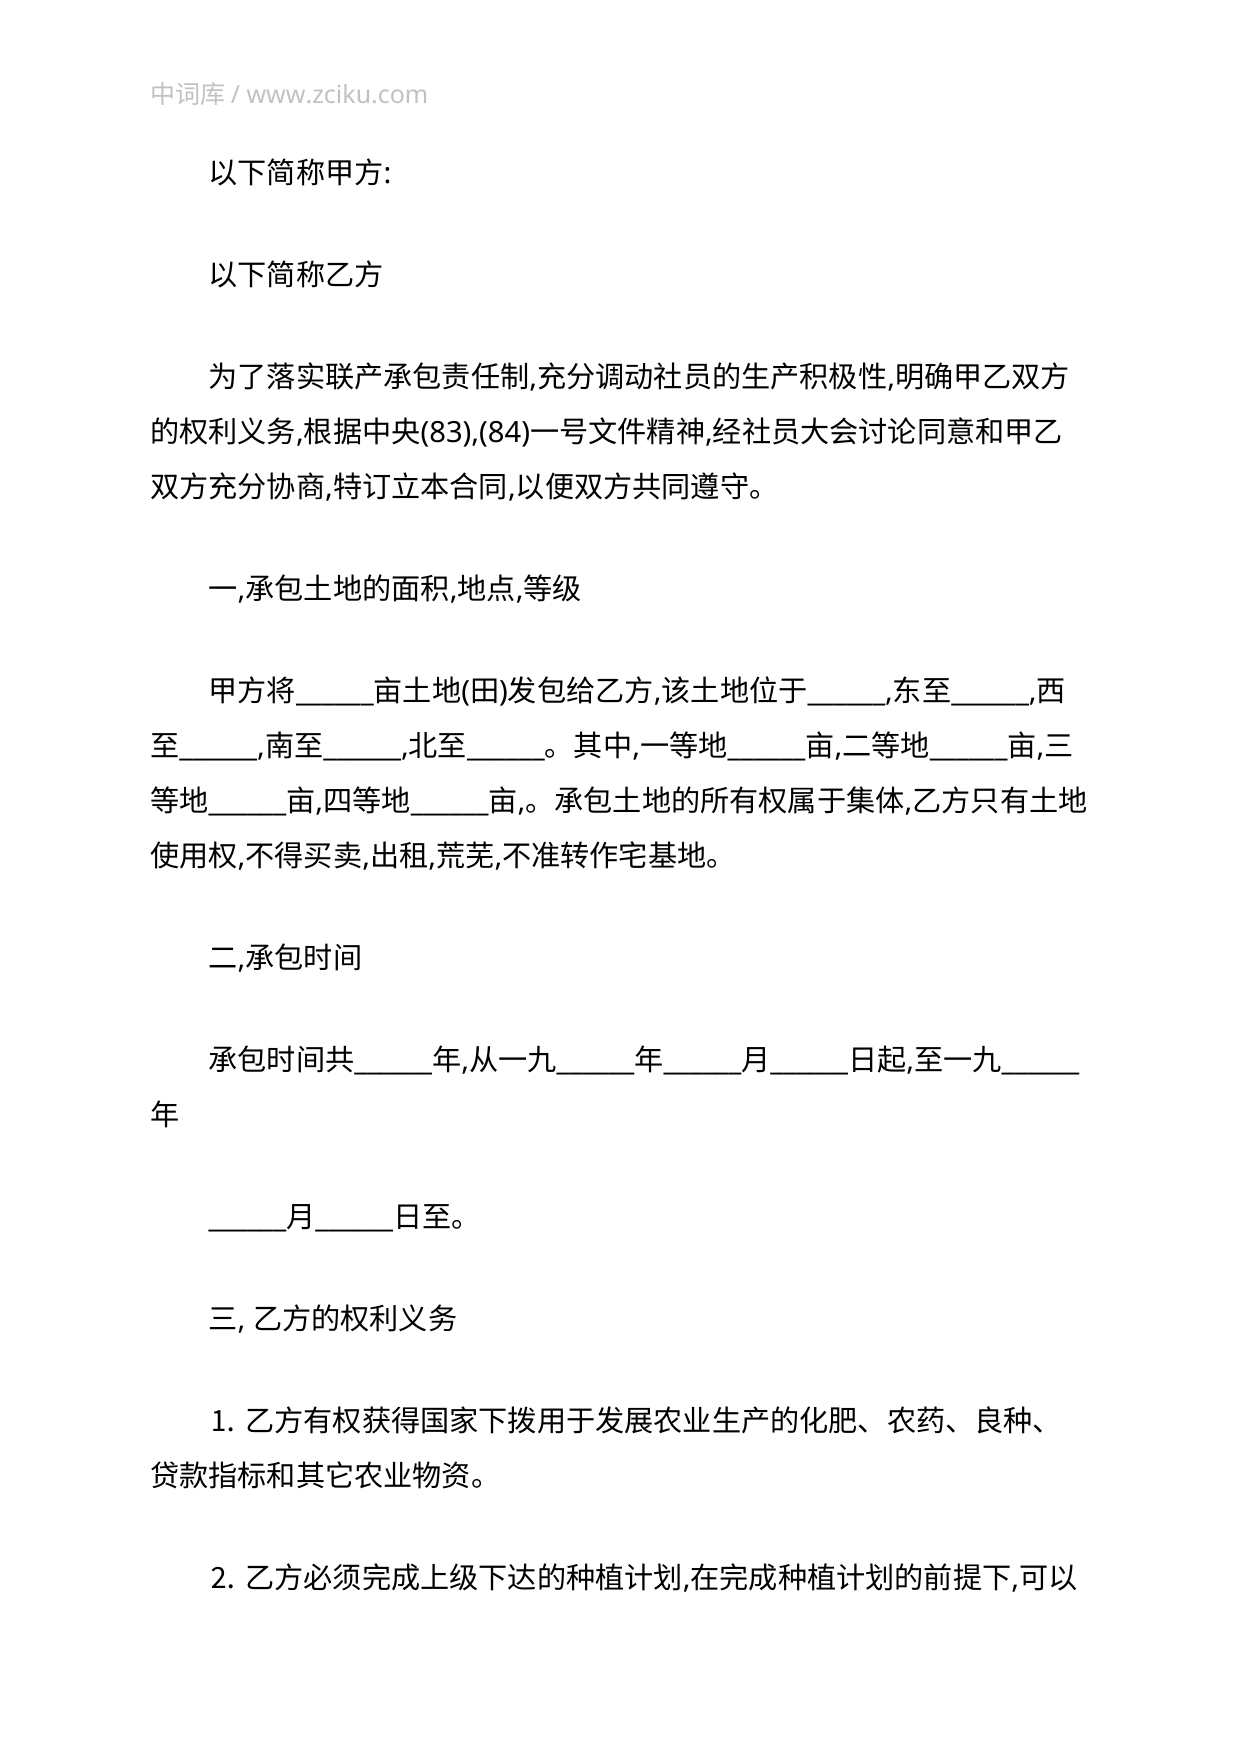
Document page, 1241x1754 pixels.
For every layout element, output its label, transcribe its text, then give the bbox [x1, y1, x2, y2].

text 为了落实联产承包责任制,充分调动社员的生产积极性,明确甲乙双方的权利义务,根据中央(83),(84)一号文件精神,经社员大会讨论同意和甲乙双方充分协商,特订立本合同,以便双方共同遵守。 [150, 354, 1090, 506]
text 以下简称乙方 [150, 252, 1090, 294]
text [150, 1554, 1090, 1597]
text 甲方将______亩土地(田)发包给乙方,该土地位于______,东至______,西至______,南至______,北至______。其中,一等地______亩,二等地______亩,三等地______亩,四等地______亩,。承包土地的所有权属于集体,乙方只有土地使用权,不得买卖,出租,荒芜,不准转作宅基地。 [150, 668, 1090, 875]
text 承包时间共______年,从一九______年______月______日起,至一九______年 [150, 1037, 1090, 1134]
text ______月______日至。 [150, 1193, 1090, 1236]
text 三, 乙方的权利义务 [150, 1295, 1090, 1338]
text ⒈ 乙方有权获得国家下拨用于发展农业生产的化肥、农药、良种、贷款指标和其它农业物资。 [150, 1397, 1090, 1495]
text 以下简称甲方: [150, 150, 1090, 192]
text 二,承包时间 [150, 935, 1090, 977]
text 一,承包土地的面积,地点,等级 [150, 566, 1090, 608]
